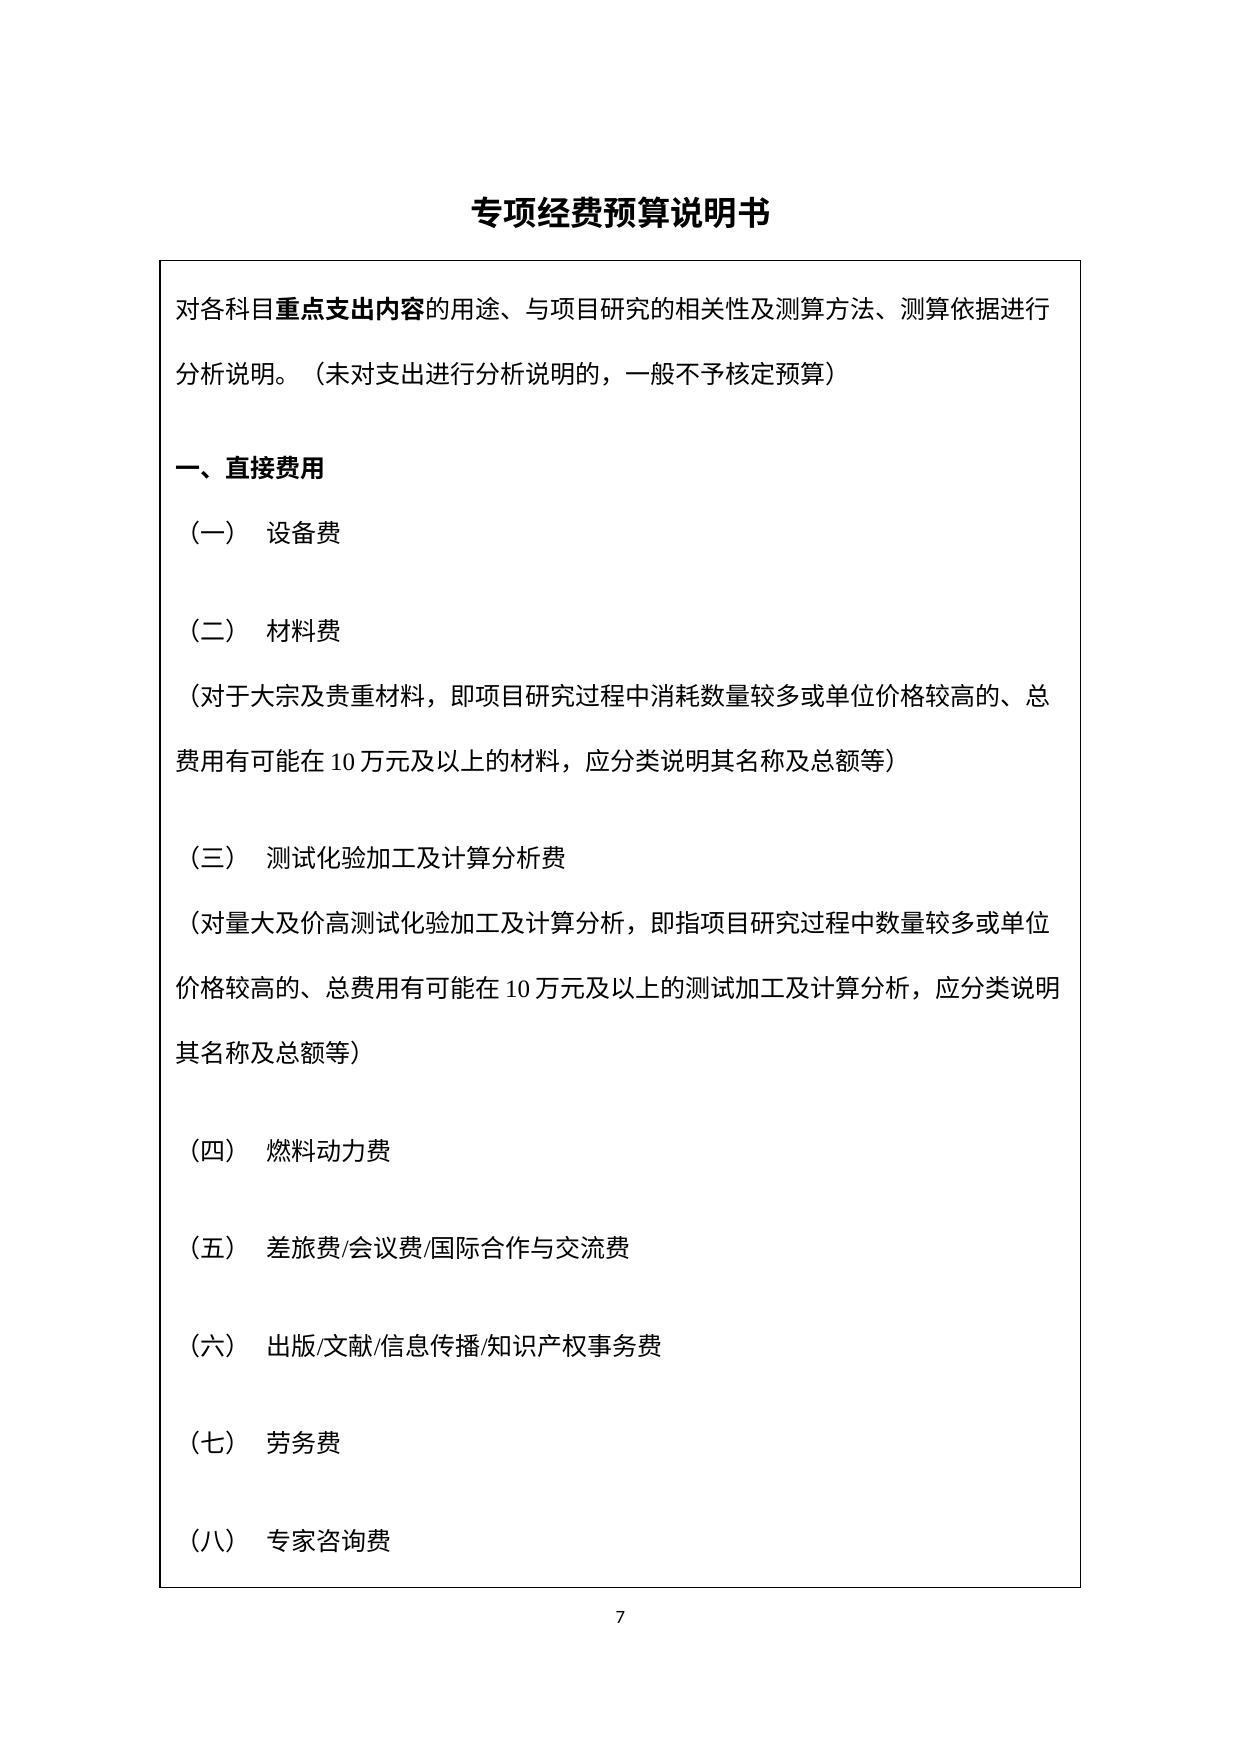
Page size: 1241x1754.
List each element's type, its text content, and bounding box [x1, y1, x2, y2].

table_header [161, 261, 1080, 1587]
text 专项经费预算说明书 [187, 178, 1053, 243]
